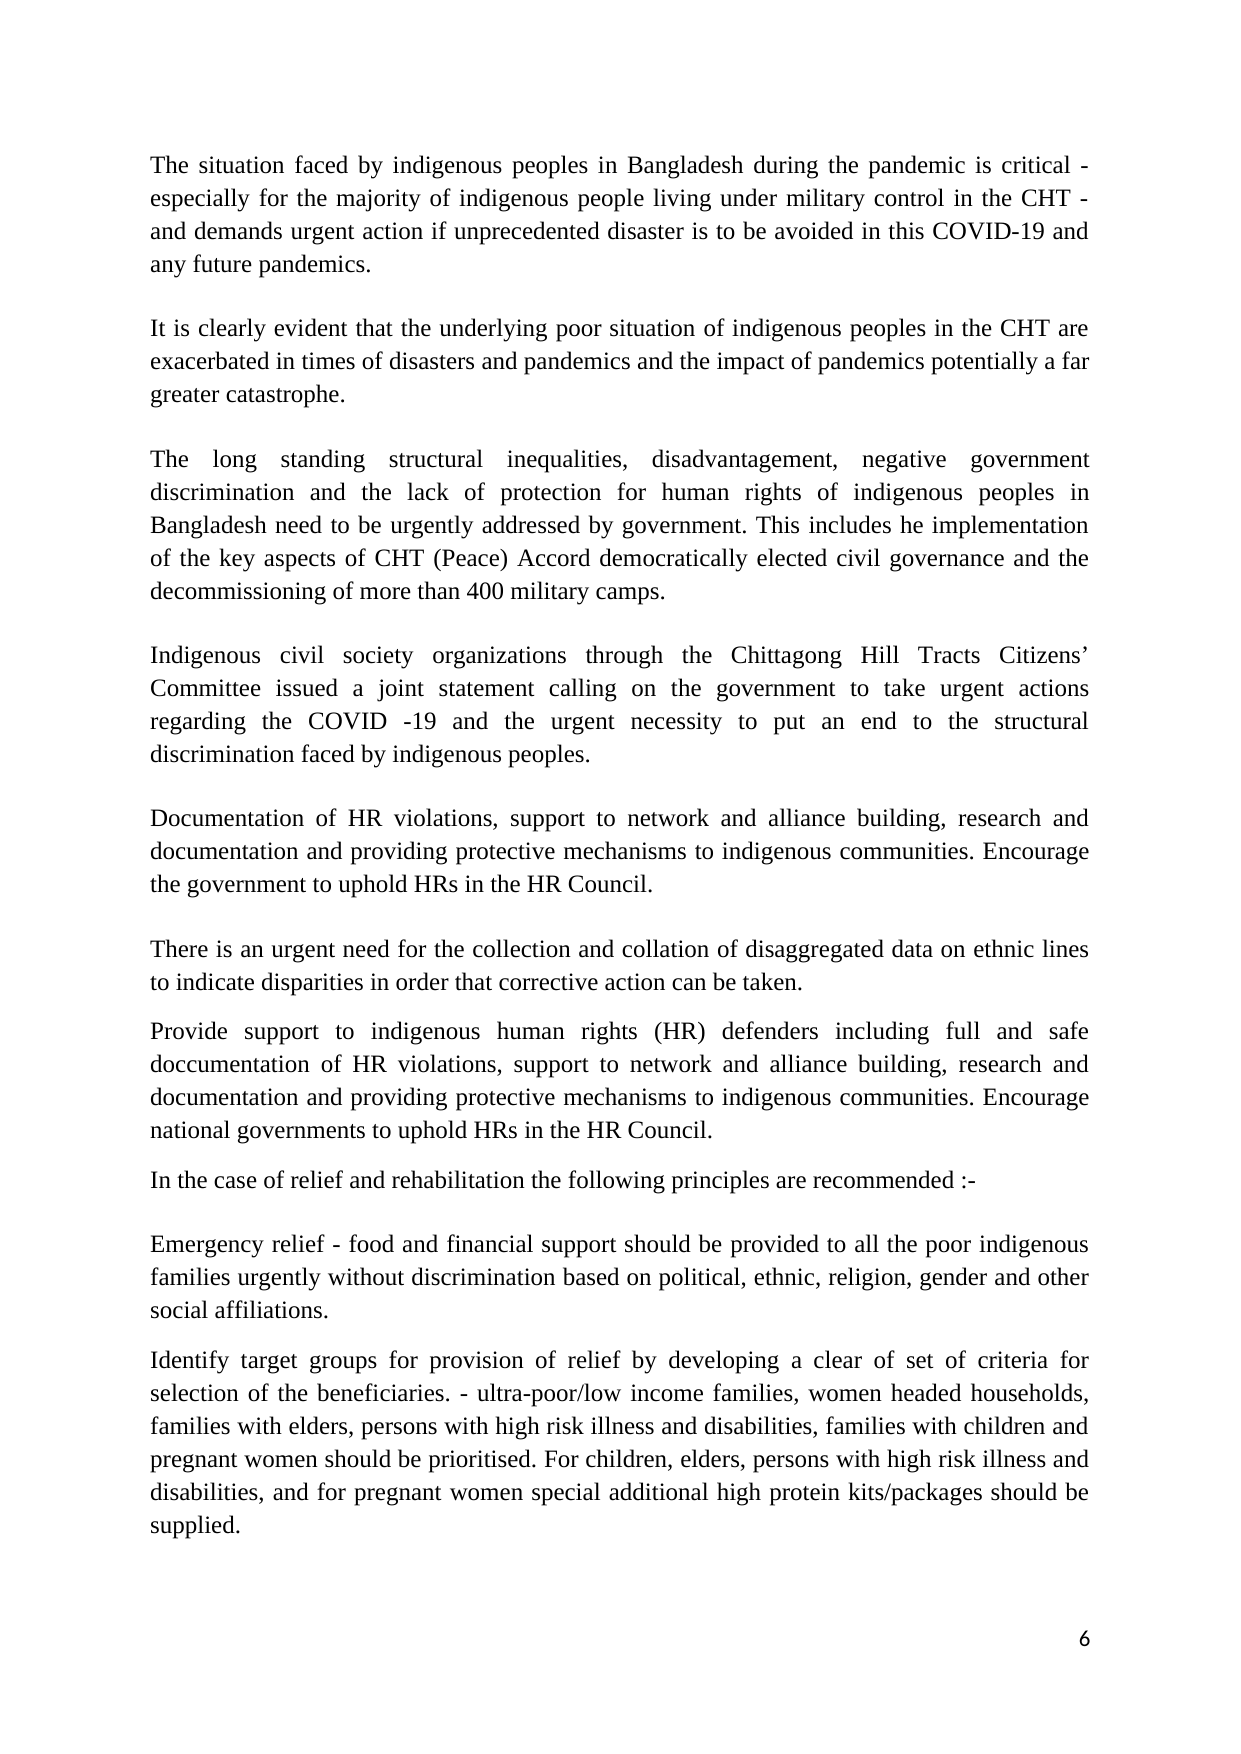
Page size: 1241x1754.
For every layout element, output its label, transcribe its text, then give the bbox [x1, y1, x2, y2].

text Indigenous civil society organizations through the Chittagong Hill Tracts Citizens’ Committee issued a joint statement calling on the government to take urgent actions regarding the COVID -19 and the urgent necessity to put an end to the structural discrimination faced by indigenous peoples. [150, 640, 1090, 768]
text Emergency relief - food and financial support should be provided to all the poor indigenous families urgently without discrimination based on political, ethnic, religion, gender and other social affiliations. [150, 1229, 1090, 1324]
text The long standing structural inequalities, disadvantagement, negative government discrimination and the lack of protection for human rights of indigenous peoples in Bangladesh need to be urgently addressed by government. This includes he implementation of the key aspects of CHT (Peace) Accord democratically elected civil governance and the decommissioning of more than 400 military camps. [150, 444, 1090, 604]
text Provide support to indigenous human rights (HR) defenders including full and safe doccumentation of HR violations, support to network and alliance building, research and documentation and providing protective mechanisms to indigenous communities. Encourage national governments to uphold HRs in the HR Council. [150, 1016, 1090, 1144]
text In the case of relief and rehabilitation the following principles are recommended :- [150, 1165, 1090, 1194]
text Documentation of HR violations, support to network and alliance building, research and documentation and providing protective mechanisms to indigenous communities. Encourage the government to uphold HRs in the HR Council. [150, 803, 1090, 898]
text The situation faced by indigenous peoples in Bangladesh during the pandemic is critical - especially for the majority of indigenous people living under military control in the CHT - and demands urgent action if unprecedented disaster is to be avoided in this COVID-19 and any future pandemics. [150, 150, 1090, 278]
text It is clearly evident that the underlying poor situation of indigenous peoples in the CHT are exacerbated in times of disasters and pandemics and the impact of pandemics potentially a far greater catastrophe. [150, 313, 1090, 408]
text Identify target groups for provision of relief by developing a clear of set of criteria for selection of the beneficiaries. - ultra-poor/low income families, women headed households, families with elders, persons with high risk illness and disabilities, families with children and pregnant women should be prioritised. For children, elders, persons with high risk illness and disabilities, and for pregnant women special additional high protein kits/packages should be supplied. [150, 1345, 1090, 1539]
text There is an urgent need for the collection and collation of disaggregated data on ethnic lines to indicate disparities in order that corrective action can be taken. [150, 934, 1090, 995]
